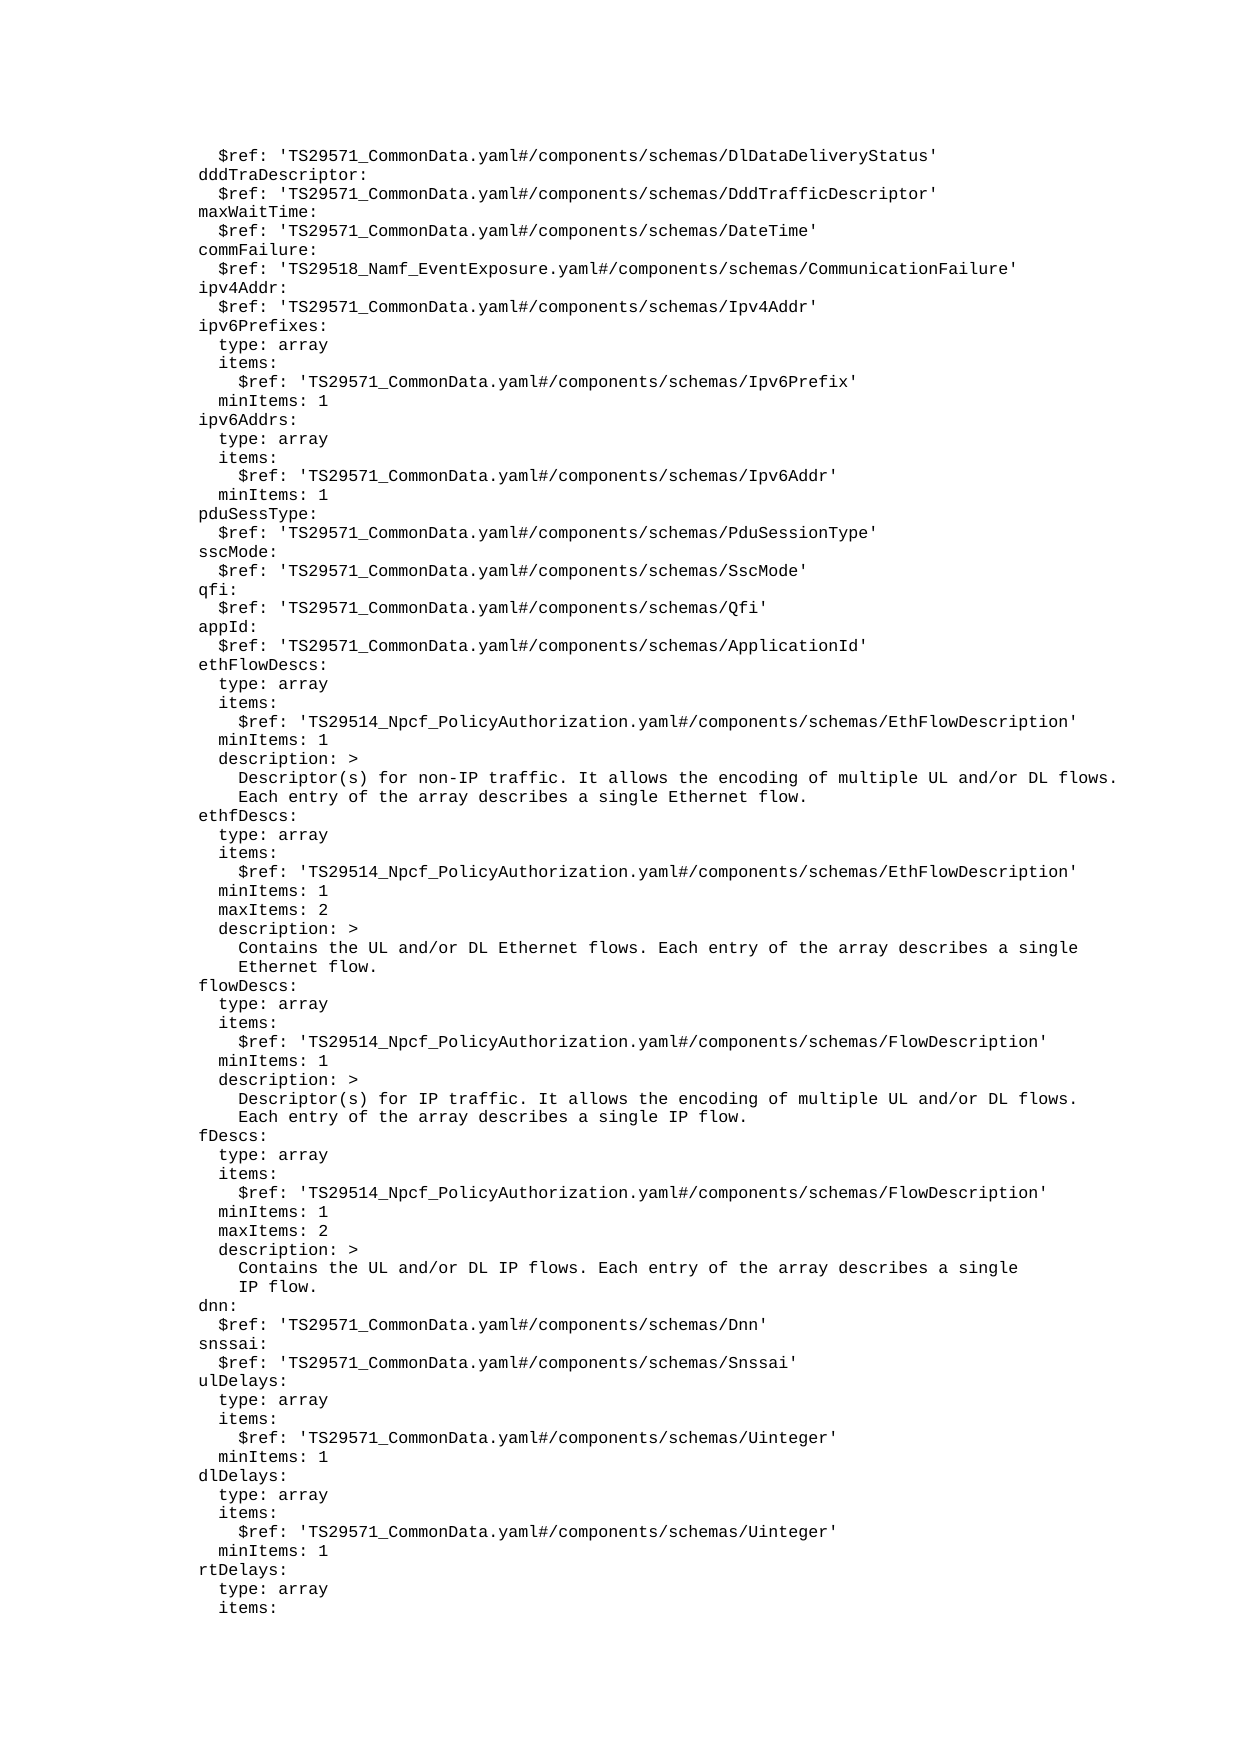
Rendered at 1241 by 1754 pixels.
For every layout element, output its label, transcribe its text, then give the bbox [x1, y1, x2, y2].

text qfi: [118, 581, 1122, 600]
text type: array [118, 996, 1122, 1015]
text snssai: [118, 1335, 1122, 1354]
text minItems: 1 [118, 393, 1122, 411]
text $ref: 'TS29518_Namf_EventExposure.yaml#/components/schemas/CommunicationFailure' [118, 261, 1122, 279]
text items: [118, 1015, 1122, 1034]
text items: [118, 1166, 1122, 1184]
text ipv6Addrs: [118, 411, 1122, 430]
text Ethernet flow. [118, 958, 1122, 977]
text minItems: 1 [118, 883, 1122, 902]
text ethfDescs: [118, 807, 1122, 826]
text rtDelays: [118, 1562, 1122, 1580]
text type: array [118, 675, 1122, 694]
text $ref: 'TS29571_CommonData.yaml#/components/schemas/Qfi' [118, 600, 1122, 619]
text sscMode: [118, 543, 1122, 562]
text fDescs: [118, 1128, 1122, 1147]
text type: array [118, 1580, 1122, 1599]
text description: > [118, 751, 1122, 770]
text $ref: 'TS29514_Npcf_PolicyAuthorization.yaml#/components/schemas/EthFlowDescription' [118, 713, 1122, 732]
text flowDescs: [118, 977, 1122, 996]
text minItems: 1 [118, 1543, 1122, 1562]
text Descriptor(s) for IP traffic. It allows the encoding of multiple UL and/or DL flows. [118, 1090, 1122, 1109]
text items: [118, 694, 1122, 713]
text type: array [118, 430, 1122, 449]
text description: > [118, 921, 1122, 939]
text items: [118, 1411, 1122, 1429]
text ipv4Addr: [118, 279, 1122, 298]
text maxItems: 2 [118, 1222, 1122, 1241]
text dlDelays: [118, 1467, 1122, 1486]
text items: [118, 1505, 1122, 1524]
text Each entry of the array describes a single IP flow. [118, 1109, 1122, 1128]
text Descriptor(s) for non-IP traffic. It allows the encoding of multiple UL and/or DL flows. [118, 770, 1122, 788]
text pduSessType: [118, 506, 1122, 524]
text Contains the UL and/or DL IP flows. Each entry of the array describes a single [118, 1260, 1122, 1279]
text $ref: 'TS29571_CommonData.yaml#/components/schemas/Ipv6Prefix' [118, 374, 1122, 393]
text items: [118, 355, 1122, 374]
text description: > [118, 1071, 1122, 1090]
text $ref: 'TS29571_CommonData.yaml#/components/schemas/DlDataDeliveryStatus' [118, 147, 1122, 166]
text appId: [118, 619, 1122, 638]
text type: array [118, 1392, 1122, 1411]
text dnn: [118, 1298, 1122, 1316]
text minItems: 1 [118, 487, 1122, 506]
text minItems: 1 [118, 1052, 1122, 1071]
text minItems: 1 [118, 732, 1122, 751]
text minItems: 1 [118, 1203, 1122, 1222]
text $ref: 'TS29571_CommonData.yaml#/components/schemas/PduSessionType' [118, 524, 1122, 543]
text type: array [118, 826, 1122, 845]
text type: array [118, 1147, 1122, 1166]
text $ref: 'TS29571_CommonData.yaml#/components/schemas/Ipv6Addr' [118, 468, 1122, 487]
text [118, 1524, 1122, 1543]
text type: array [118, 336, 1122, 355]
text items: [118, 449, 1122, 468]
text maxWaitTime: [118, 204, 1122, 223]
text description: > [118, 1241, 1122, 1260]
text items: [118, 1599, 1122, 1618]
text commFailure: [118, 242, 1122, 261]
text Each entry of the array describes a single Ethernet flow. [118, 788, 1122, 807]
text maxItems: 2 [118, 902, 1122, 921]
text $ref: 'TS29514_Npcf_PolicyAuthorization.yaml#/components/schemas/FlowDescription' [118, 1034, 1122, 1052]
text dddTraDescriptor: [118, 166, 1122, 185]
text $ref: 'TS29571_CommonData.yaml#/components/schemas/SscMode' [118, 562, 1122, 581]
text ethFlowDescs: [118, 657, 1122, 675]
text ipv6Prefixes: [118, 317, 1122, 336]
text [118, 1429, 1122, 1448]
text minItems: 1 [118, 1448, 1122, 1467]
text $ref: 'TS29514_Npcf_PolicyAuthorization.yaml#/components/schemas/EthFlowDescription' [118, 864, 1122, 883]
text type: array [118, 1486, 1122, 1505]
text $ref: 'TS29571_CommonData.yaml#/components/schemas/ApplicationId' [118, 638, 1122, 657]
text $ref: 'TS29514_Npcf_PolicyAuthorization.yaml#/components/schemas/FlowDescription' [118, 1184, 1122, 1203]
text $ref: 'TS29571_CommonData.yaml#/components/schemas/DateTime' [118, 223, 1122, 242]
text Contains the UL and/or DL Ethernet flows. Each entry of the array describes a single [118, 939, 1122, 958]
text $ref: 'TS29571_CommonData.yaml#/components/schemas/Ipv4Addr' [118, 298, 1122, 317]
text items: [118, 845, 1122, 864]
text ulDelays: [118, 1373, 1122, 1392]
text $ref: 'TS29571_CommonData.yaml#/components/schemas/DddTrafficDescriptor' [118, 185, 1122, 204]
text $ref: 'TS29571_CommonData.yaml#/components/schemas/Dnn' [118, 1316, 1122, 1335]
text IP flow. [118, 1279, 1122, 1298]
text $ref: 'TS29571_CommonData.yaml#/components/schemas/Snssai' [118, 1354, 1122, 1373]
